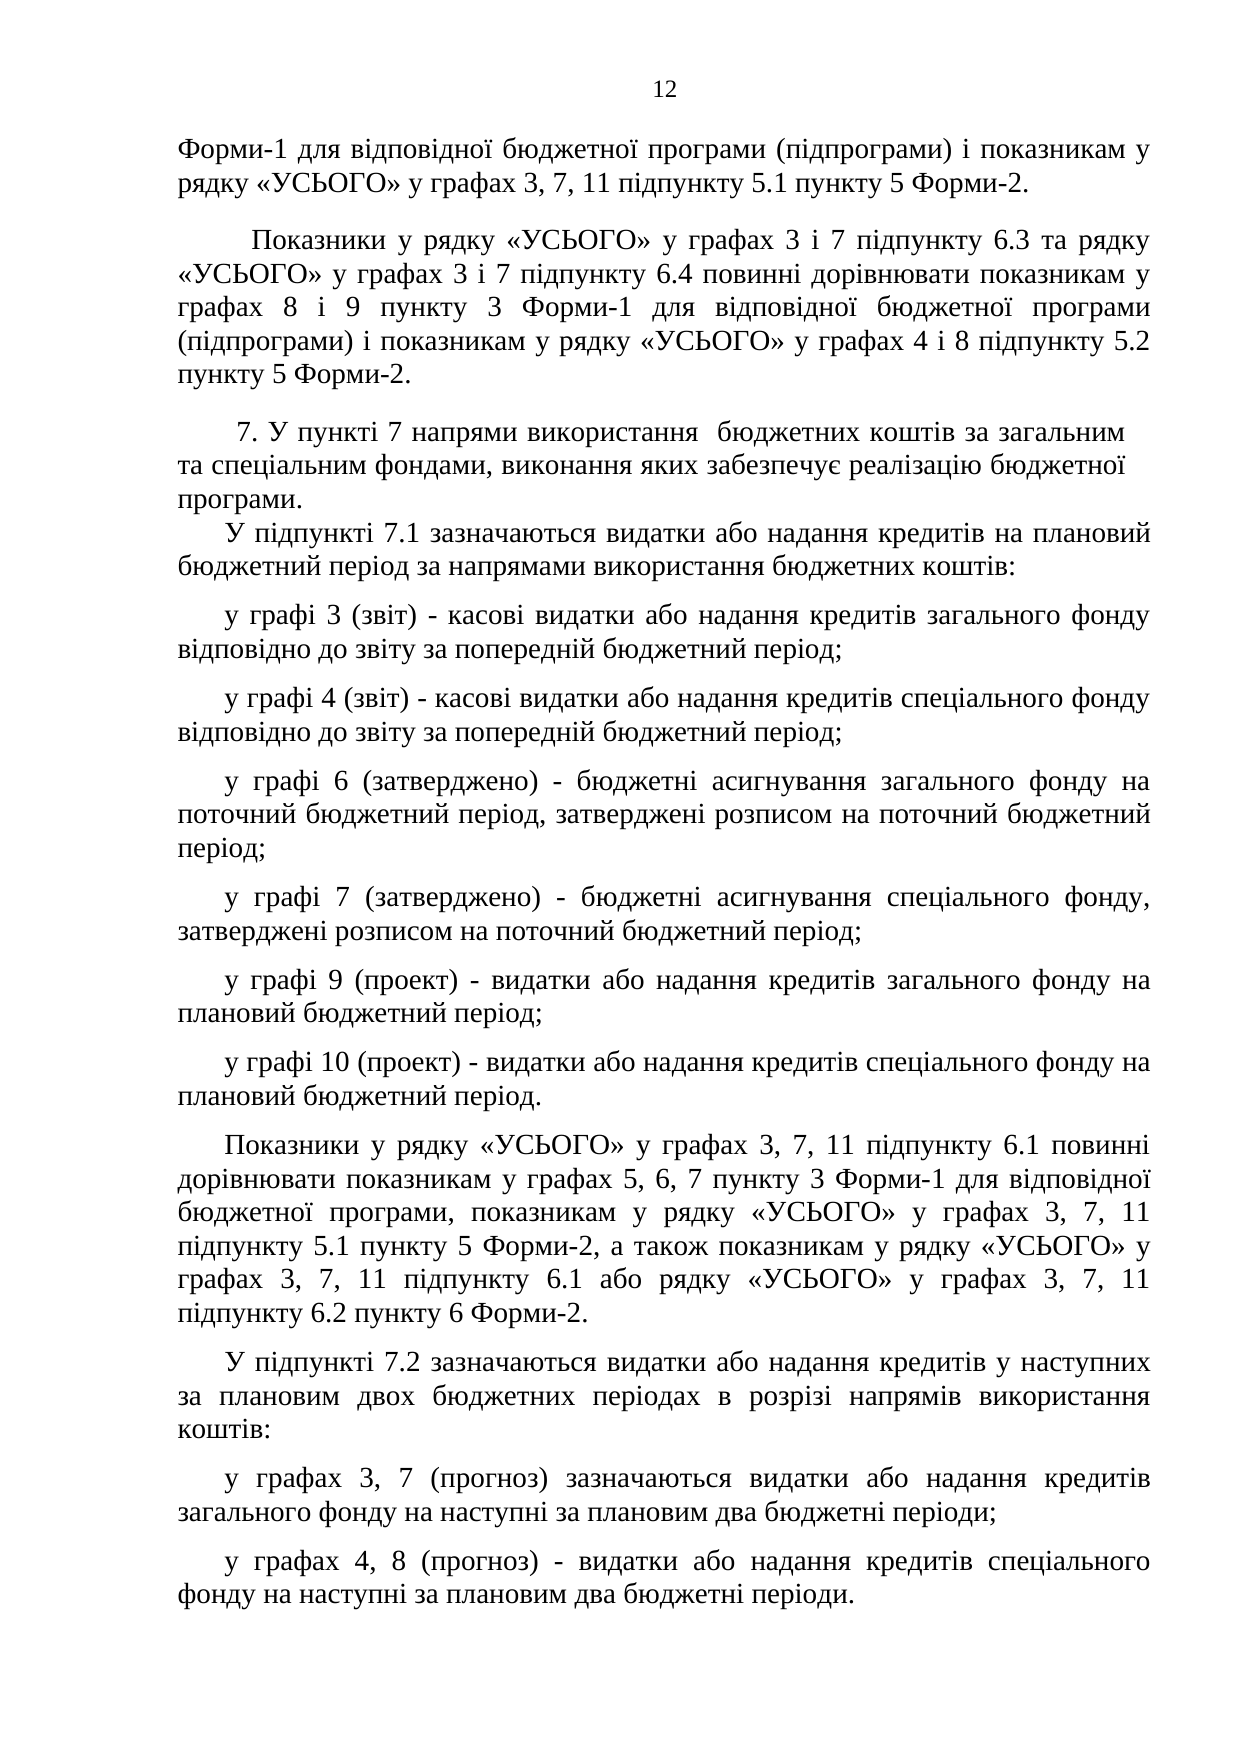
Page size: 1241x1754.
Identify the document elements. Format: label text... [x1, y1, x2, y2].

text у графі 4 (звіт) - касові видатки або надання кредитів спеціального фонду відповідно до звіту за попередній бюджетний період; [177, 680, 1152, 747]
text У підпункті 7.1 зазначаються видатки або надання кредитів на плановий бюджетний період за напрямами використання бюджетних коштів: [177, 515, 1152, 582]
text у графі 6 (затверджено) - бюджетні асигнування загального фонду на поточний бюджетний період, затверджені розписом на поточний бюджетний період; [177, 763, 1152, 863]
text Показники у рядку «УСЬОГО» у графах 3, 7, 11 підпункту 6.1 повинні дорівнювати показникам у графах 5, 6, 7 пункту 3 Форми-1 для відповідної бюджетної програми, показникам у рядку «УСЬОГО» у графах 3, 7, 11 підпункту 5.1 пункту 5 Форми-2, а також показникам у рядку «УСЬОГО» у графах 3, 7, 11 підпункту 6.1 або рядку «УСЬОГО» у графах 3, 7, 11 підпункту 6.2 пункту 6 Форми-2. [177, 1127, 1152, 1328]
text у графі 3 (звіт) - касові видатки або надання кредитів загального фонду відповідно до звіту за попередній бюджетний період; [177, 597, 1152, 664]
text у графах 3, 7 (прогноз) зазначаються видатки або надання кредитів загального фонду на наступні за плановим два бюджетні періоди; [177, 1460, 1152, 1527]
text Показники у рядку «УСЬОГО» у графах 3 і 7 підпункту 6.3 та рядку «УСЬОГО» у графах 3 і 7 підпункту 6.4 повинні дорівнювати показникам у графах 8 і 9 пункту 3 Форми-1 для відповідної бюджетної програми (підпрограми) і показникам у рядку «УСЬОГО» у графах 4 і 8 підпункту 5.2 пункту 5 Форми-2. [177, 222, 1152, 390]
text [177, 131, 1152, 198]
text 7. У пункті 7 напрями використання бюджетних коштів за загальним та спеціальним фондами, виконання яких забезпечує реалізацію бюджетної програми. [177, 414, 1126, 515]
text у графі 7 (затверджено) - бюджетні асигнування спеціального фонду, затверджені розписом на поточний бюджетний період; [177, 879, 1152, 946]
text у графі 10 (проект) - видатки або надання кредитів спеціального фонду на плановий бюджетний період. [177, 1044, 1152, 1112]
text у графах 4, 8 (прогноз) - видатки або надання кредитів спеціального фонду на наступні за плановим два бюджетні періоди. [177, 1543, 1152, 1610]
text У підпункті 7.2 зазначаються видатки або надання кредитів у наступних за плановим двох бюджетних періодах в розрізі напрямів використання коштів: [177, 1344, 1152, 1445]
text у графі 9 (проект) - видатки або надання кредитів загального фонду на плановий бюджетний період; [177, 962, 1152, 1029]
